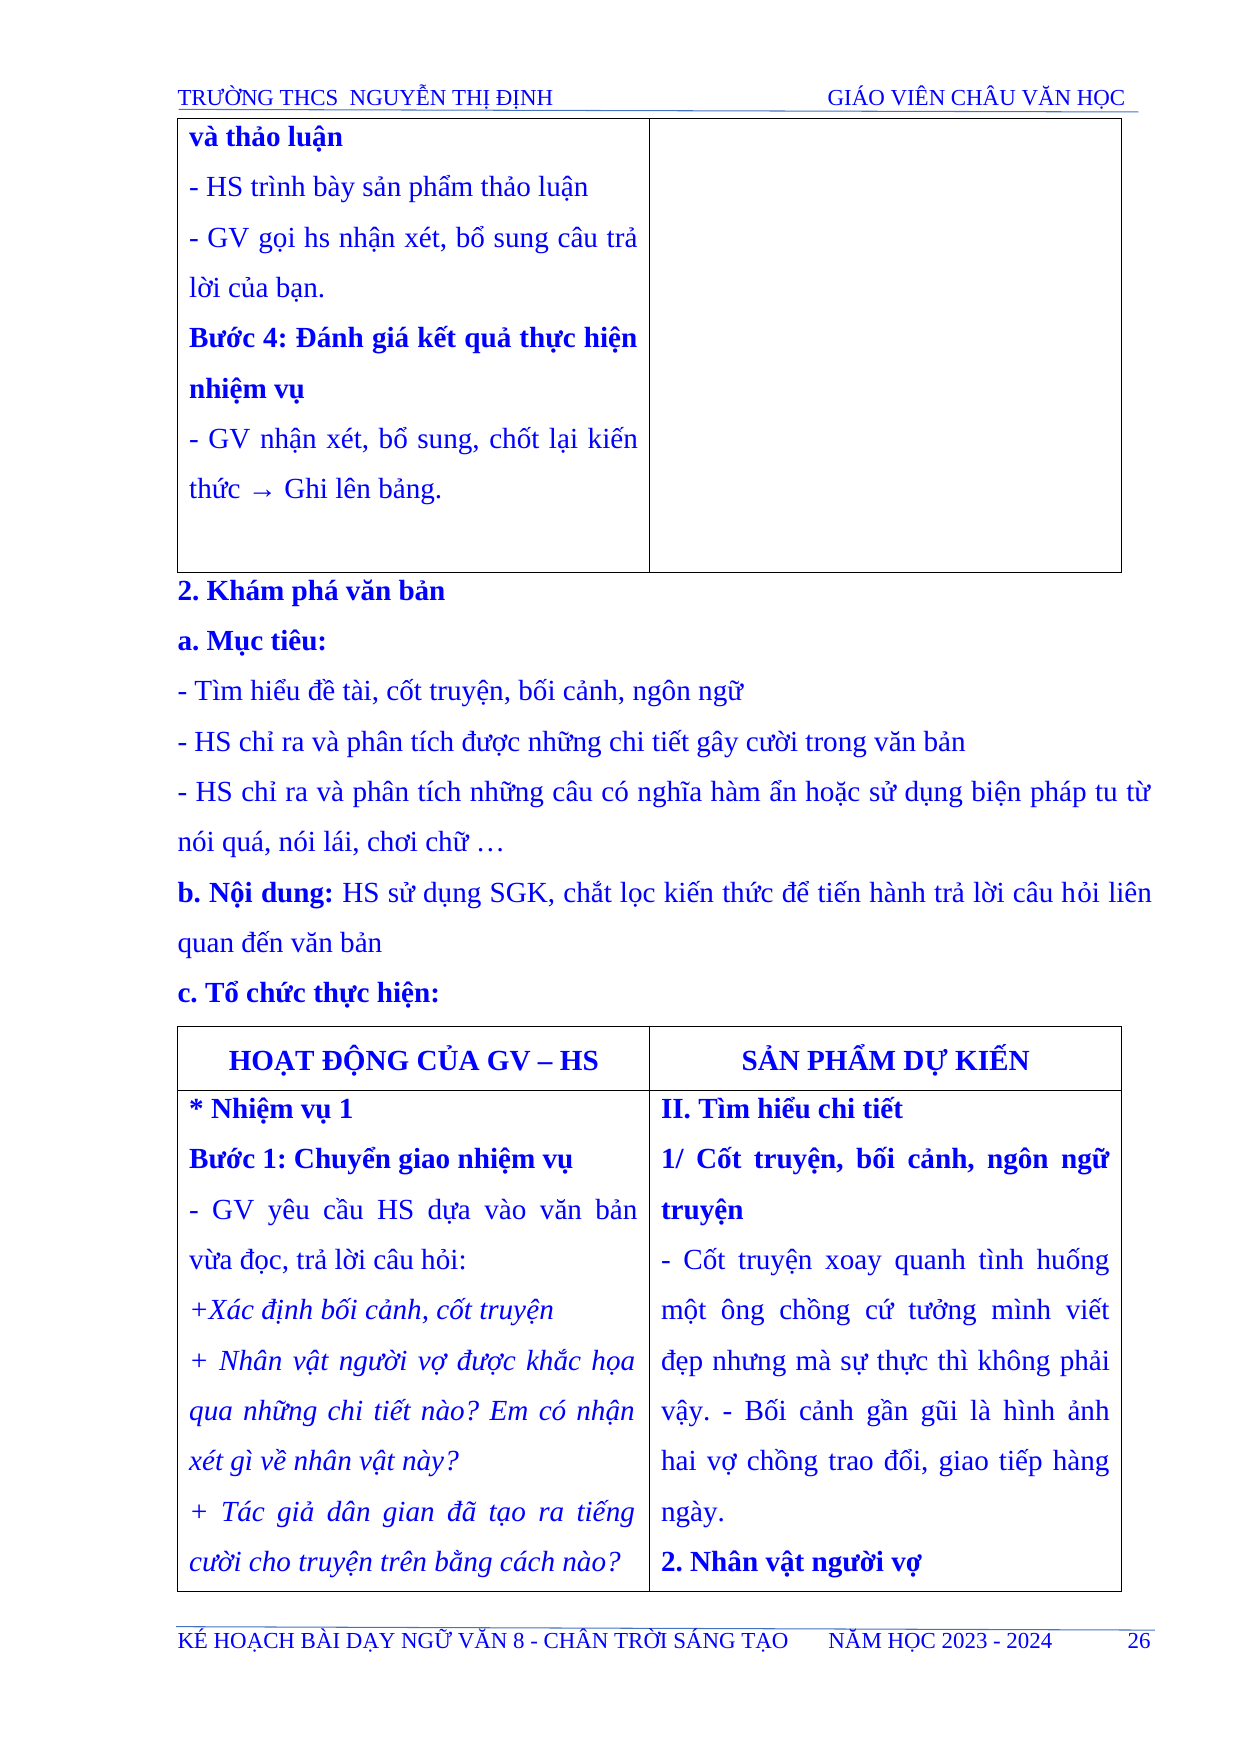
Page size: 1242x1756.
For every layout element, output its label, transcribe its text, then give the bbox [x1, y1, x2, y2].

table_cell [178, 119, 649, 572]
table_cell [650, 119, 1121, 572]
text 2. Khám phá văn bản [177, 573, 1153, 606]
text b. Nội dung: HS sử dụng SGK, chắt lọc kiến thức để tiến hành trả lời câu hỏi liên quan đến văn bản [177, 875, 1153, 959]
text a. Mục tiêu: [177, 623, 1153, 657]
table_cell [178, 1091, 649, 1591]
text - Tìm hiểu đề tài, cốt truyện, bối cảnh, ngôn ngữ [177, 673, 1153, 707]
text - HS chỉ ra và phân tích được những chi tiết gây cười trong văn bản [177, 724, 1153, 757]
text c. Tổ chức thực hiện: [177, 975, 1153, 1009]
table_header HOẠT ĐỘNG CỦA GV – HS [178, 1027, 649, 1090]
table_header SẢN PHẨM DỰ KIẾN [650, 1027, 1121, 1090]
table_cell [650, 1091, 1121, 1591]
text - HS chỉ ra và phân tích những câu có nghĩa hàm ẩn hoặc sử dụng biện pháp tu từ nói quá, nói lái, chơi chữ … [177, 774, 1153, 858]
